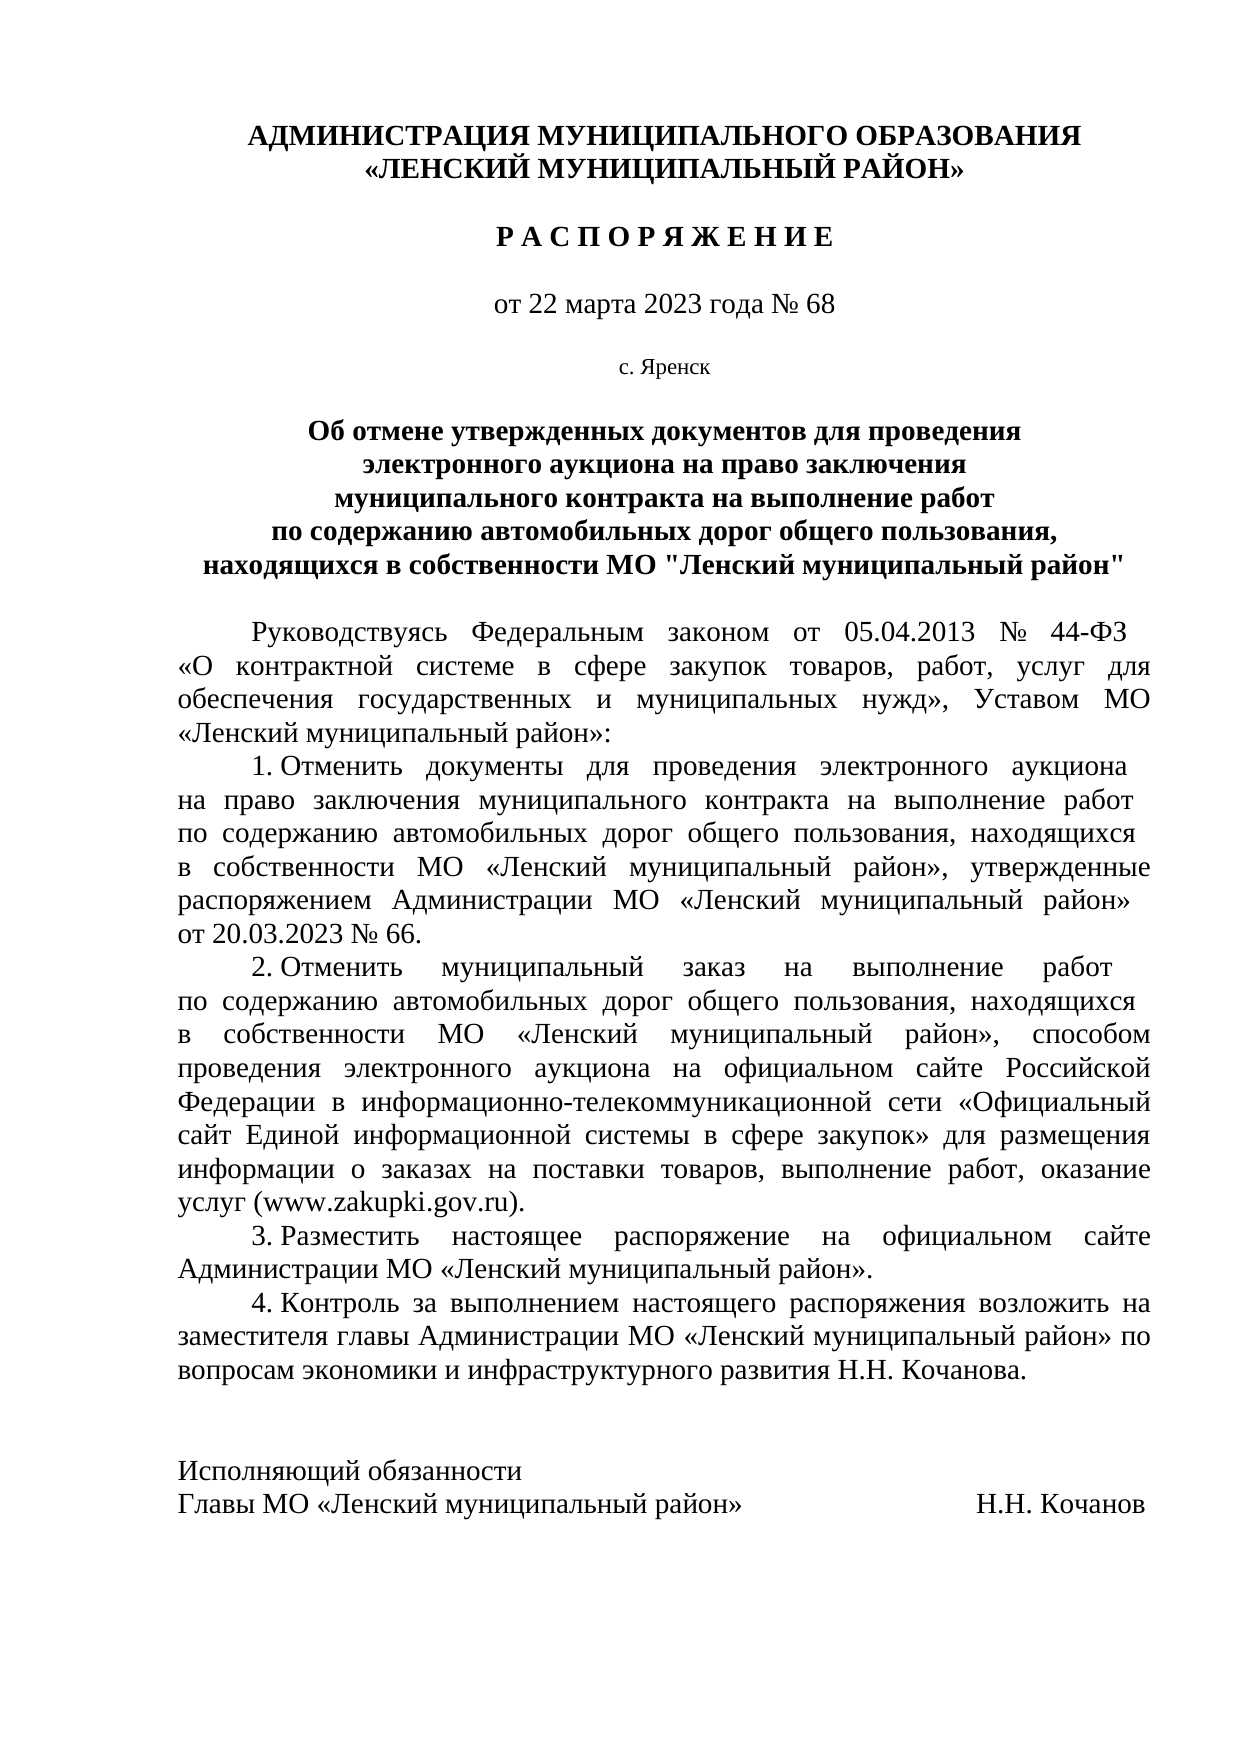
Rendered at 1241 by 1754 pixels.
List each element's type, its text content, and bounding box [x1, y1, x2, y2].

text с. Яренск [177, 353, 1152, 379]
subtitle Р А С П О Р Я Ж Е Н И Е [177, 219, 1152, 252]
text Исполняющий обязанности [177, 1453, 1152, 1486]
subtitle «ЛЕНСКИЙ МУНИЦИПАЛЬНЫЙ РАЙОН» [177, 152, 1152, 185]
text от 22 марта 2023 года № 68 [177, 286, 1152, 319]
table_header Об отмене утвержденных документов для проведения электронного аукциона на право заключения муниципального контракта на выполнение работ по содержанию автомобильных дорог общего пользования, находящихся в собственности МО "Ленский муниципальный район" [166, 413, 1163, 581]
text Руководствуясь Федеральным законом от 05.04.2013 № 44-ФЗ «О контрактной системе в сфере закупок товаров, работ, услуг для обеспечения государственных и муниципальных нужд», Уставом МО «Ленский муниципальный район»: [177, 614, 1152, 748]
list Разместить настоящее распоряжение на официальном сайте Администрации МО «Ленский муниципальный район». [177, 1218, 1152, 1285]
subtitle АДМИНИСТРАЦИЯ МУНИЦИПАЛЬНОГО ОБРАЗОВАНИЯ [177, 118, 1152, 152]
list Отменить документы для проведения электронного аукциона на право заключения муниципального контракта на выполнение работ по содержанию автомобильных дорог общего пользования, находящихся в собственности МО «Ленский муниципальный район», утвержденные распоряжением Администрации МО «Ленский муниципальный район» от 20.03.2023 № 66. [177, 748, 1152, 949]
list Отменить муниципальный заказ на выполнение работ по содержанию автомобильных дорог общего пользования, находящихся в собственности МО «Ленский муниципальный район», способом проведения электронного аукциона на официальном сайте Российской Федерации в информационно-телекоммуникационной сети «Официальный сайт Единой информационной системы в сфере закупок» для размещения информации о заказах на поставки товаров, выполнение работ, оказание услуг (www.zakupki.gov.ru). [177, 949, 1152, 1218]
text Главы МО «Ленский муниципальный район» Н.Н. Кочанов [177, 1486, 1152, 1520]
list Контроль за выполнением настоящего распоряжения возложить на заместителя главы Администрации МО «Ленский муниципальный район» по вопросам экономики и инфраструктурного развития Н.Н. Кочанова. [177, 1285, 1152, 1386]
